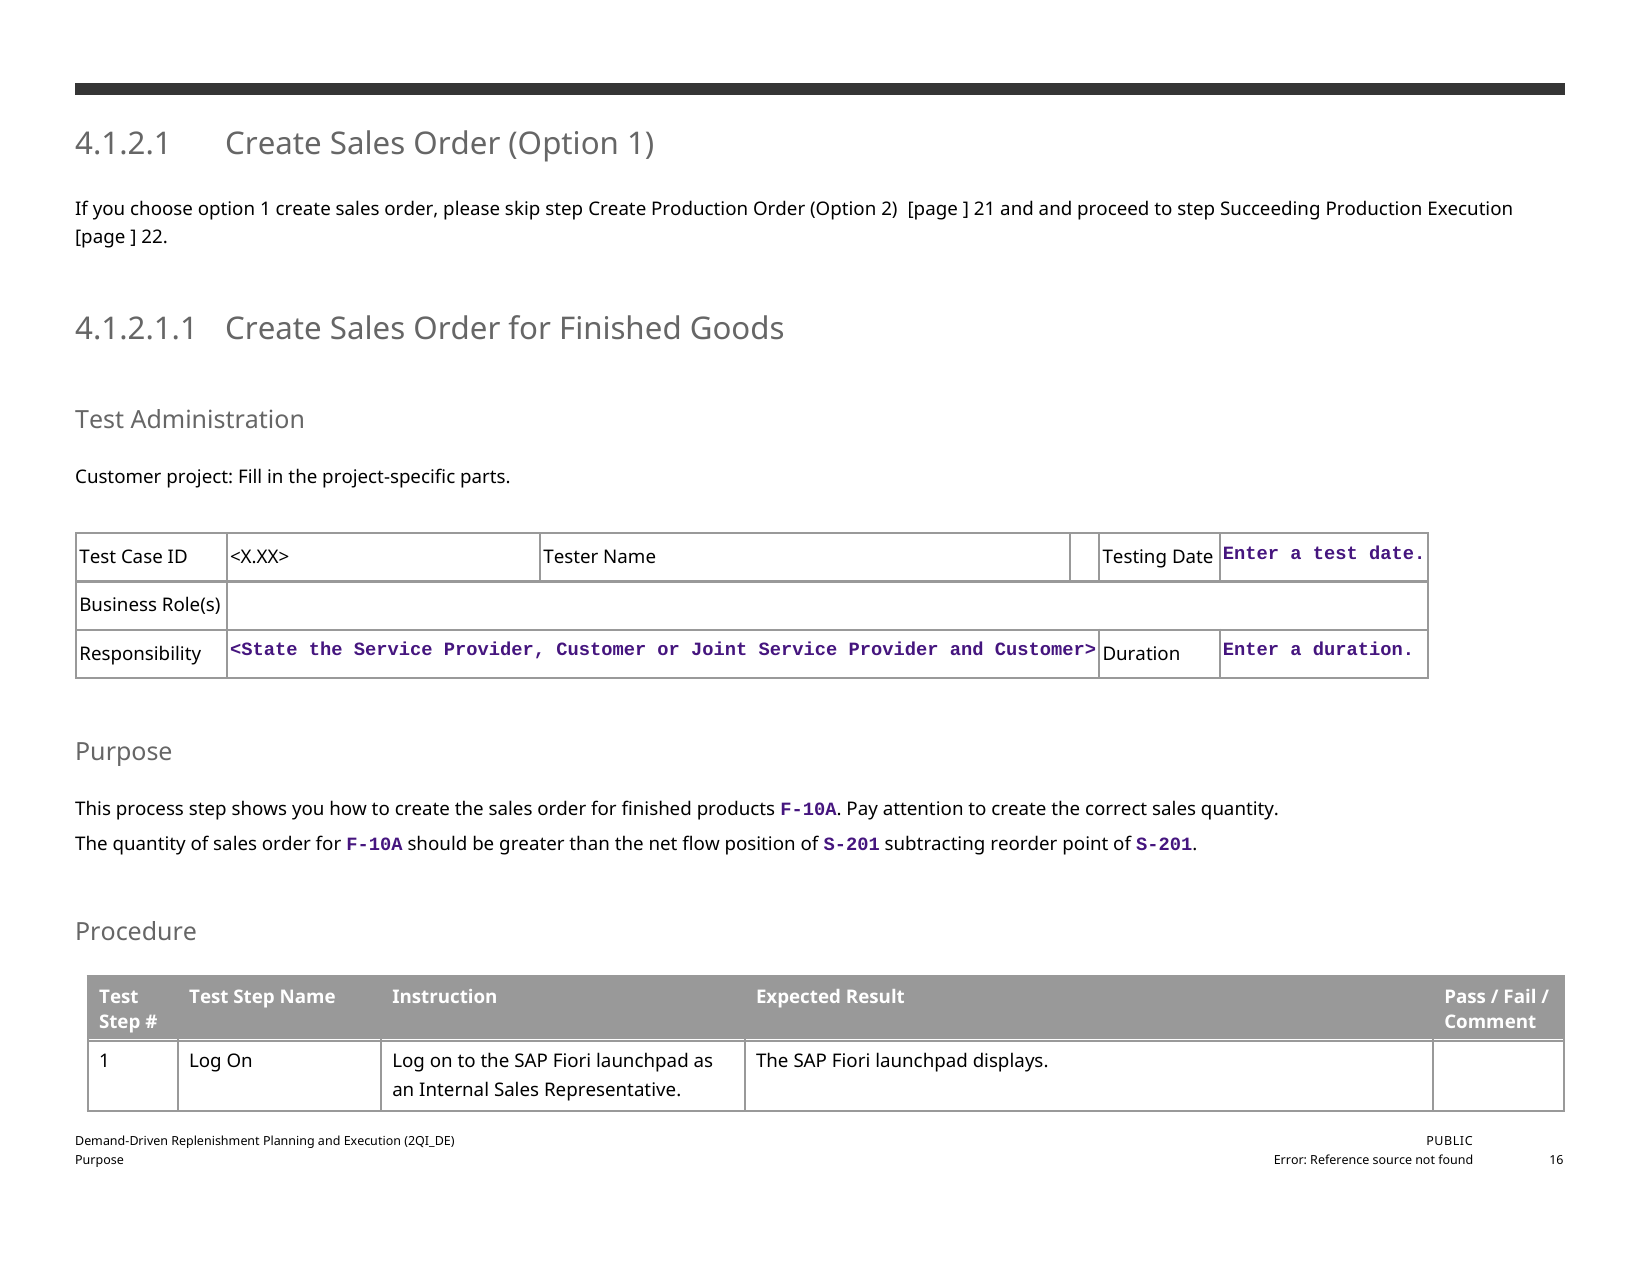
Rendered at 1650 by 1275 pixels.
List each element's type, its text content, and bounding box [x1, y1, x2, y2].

table_header Instruction [382, 977, 744, 1039]
text The quantity of sales order for F-10A should be greater than the net flow position of S-201 subtracting reorder point of S-201. [75, 830, 1565, 856]
table_cell Responsibility [77, 631, 226, 677]
table_header <X.XX> [228, 534, 539, 580]
text Customer project: Fill in the project-specific parts. [75, 463, 1565, 489]
table_header Test Case ID [77, 534, 226, 580]
table_header Tester Name [541, 534, 1069, 580]
table_header Test Step # [89, 977, 177, 1039]
table_cell [228, 583, 1427, 628]
text This process step shows you how to create the sales order for finished products F-10A. Pay attention to create the correct sales quantity. [75, 796, 1565, 821]
table_cell <State the Service Provider, Customer or Joint Service Provider and Customer> [228, 631, 1098, 677]
text If you choose option 1 create sales order, please skip step Create Production Order (Option 2) [page ] 19 and and proceed to step Succeeding Production Execution [page ] 20. [75, 195, 1565, 248]
table_cell Log on to the SAP Fiori launchpad as an Internal Sales Representative. [382, 1042, 744, 1110]
title Test Administration [75, 405, 1565, 434]
title Purpose [75, 737, 1565, 766]
table_header [1071, 534, 1098, 580]
subtitle Create Sales Order for Finished Goods [75, 309, 1565, 347]
table_header Enter a test date. [1221, 534, 1427, 580]
table_header Testing Date [1100, 534, 1219, 580]
table_header Expected Result [746, 977, 1432, 1039]
table_cell Duration [1100, 631, 1219, 677]
table_header Test Step Name [179, 977, 380, 1039]
title Procedure [75, 917, 1565, 946]
table_cell Enter a duration. [1221, 631, 1427, 677]
table_header Pass / Fail / Comment [1434, 977, 1563, 1039]
subtitle Create Sales Order (Option 1) [75, 124, 1565, 162]
table_cell The SAP Fiori launchpad displays. [746, 1042, 1432, 1110]
table_cell Log On [179, 1042, 380, 1110]
table_cell 1 [89, 1042, 177, 1110]
table_cell Business Role(s) [77, 583, 226, 628]
table_cell [1434, 1042, 1563, 1110]
